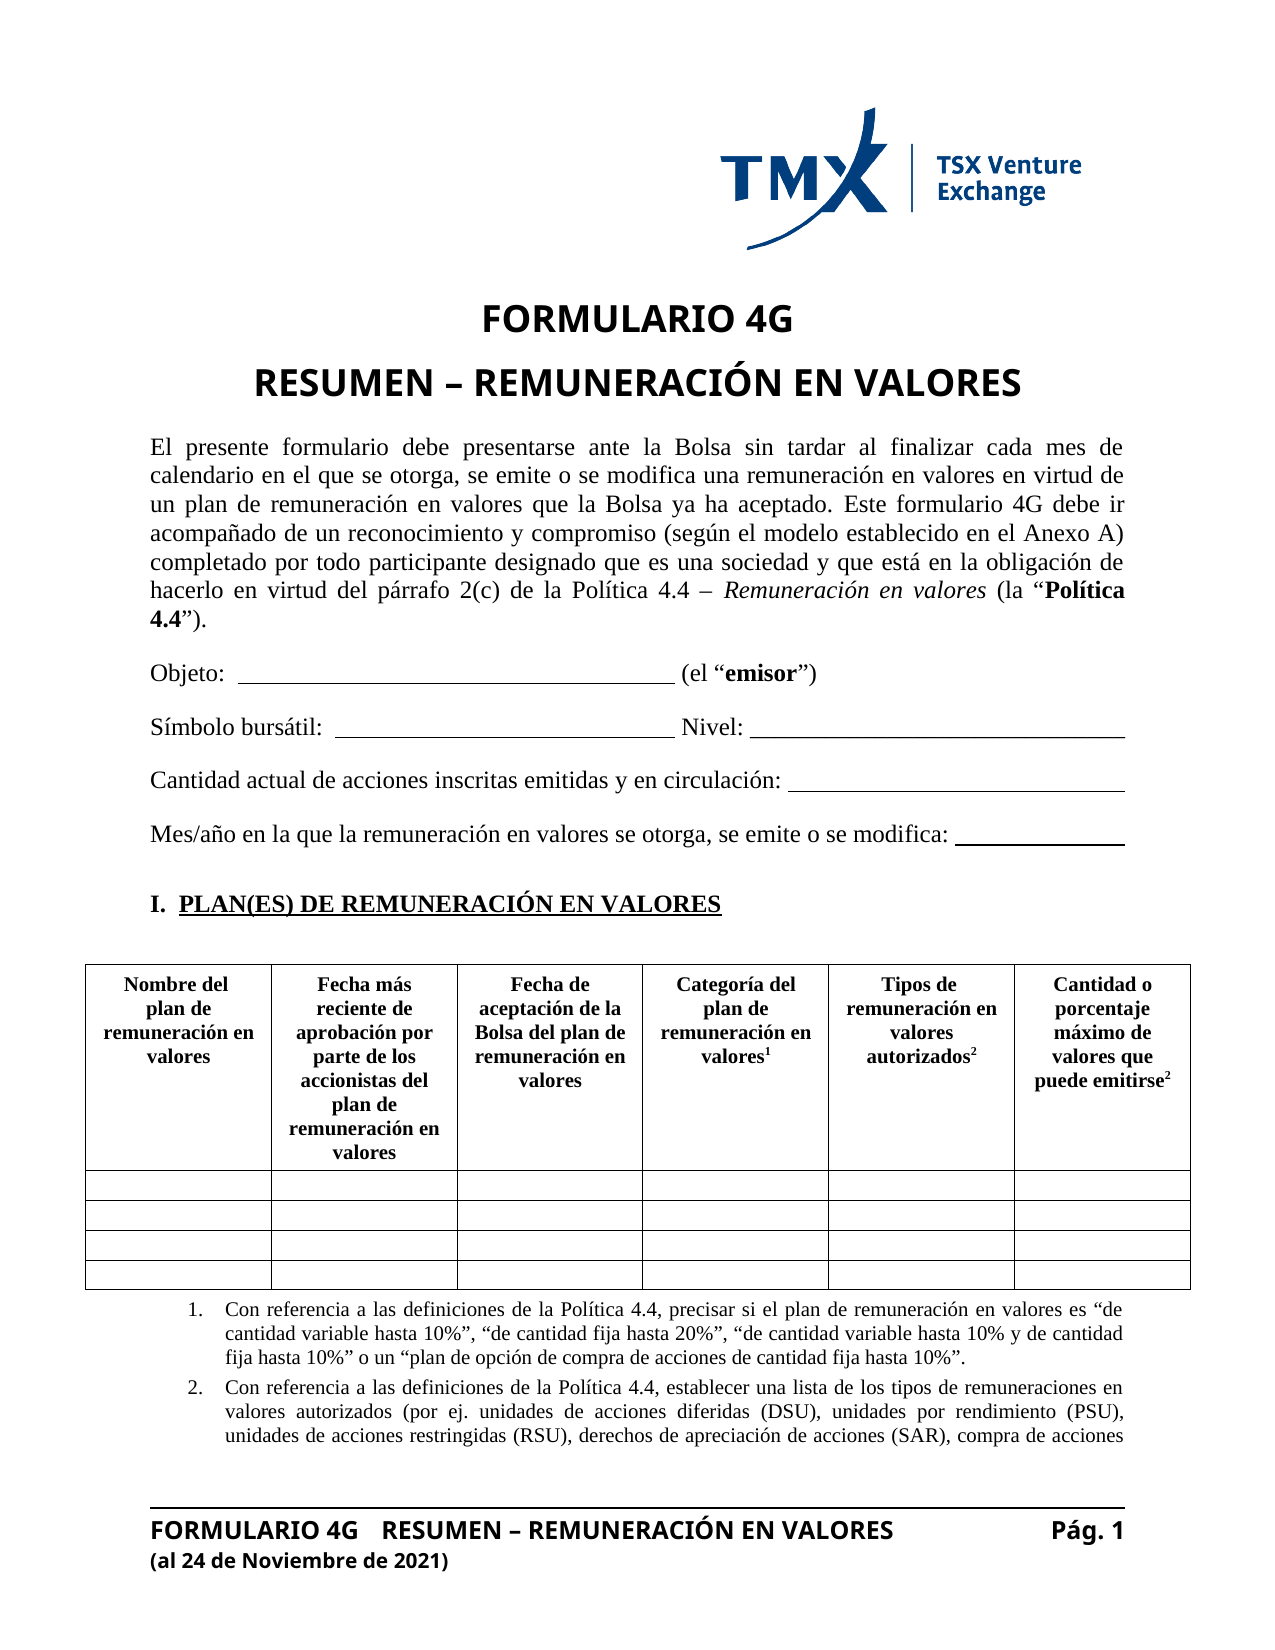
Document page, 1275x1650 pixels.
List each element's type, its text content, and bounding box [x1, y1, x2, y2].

table_cell [829, 1231, 1014, 1259]
table_cell [458, 1261, 642, 1289]
table_cell [272, 1201, 457, 1230]
picture [675, 90, 1125, 268]
table_cell [643, 1261, 828, 1289]
table_cell [1015, 1231, 1190, 1259]
table_cell [643, 1231, 828, 1259]
table_cell [1015, 1201, 1190, 1230]
table_cell [272, 1171, 457, 1200]
text Mes/año en la que la remuneración en valores se otorga, se emite o se modifica: [150, 819, 1125, 877]
table_header Categoría del plan de remuneración en valores1 [643, 965, 828, 1170]
text Objeto: (el “emisor”) [150, 658, 1125, 687]
table_cell [458, 1231, 642, 1259]
text El presente formulario debe presentarse ante la Bolsa sin tardar al finalizar cada mes de calendario en el que se otorga, se emite o se modifica una remuneración en valores en virtud de un plan de remuneración en valores que la Bolsa ya ha aceptado. Este formulario 4G debe ir acompañado de un reconocimiento y compromiso (según el modelo establecido en el Anexo A) completado por todo participante designado que es una sociedad y que está en la obligación de hacerlo en virtud del párrafo 2(c) de la Política 4.4 – Remuneración en valores (la “Política 4.4”). [150, 432, 1125, 633]
table_cell [86, 1261, 271, 1289]
title FORMULARIO 4G [150, 292, 1125, 343]
table_cell [829, 1171, 1014, 1200]
table_cell [643, 1171, 828, 1200]
table_cell [458, 1171, 642, 1200]
subtitle I. PLAN(ES) DE REMUNERACIÓN EN VALORES [150, 889, 1125, 952]
table_cell [272, 1231, 457, 1259]
table_header Tipos de remuneración en valores autorizados2 [829, 965, 1014, 1170]
title RESUMEN – REMUNERACIÓN EN VALORES [150, 356, 1125, 407]
list Con referencia a las definiciones de la Política 4.4, precisar si el plan de remuneración en valores es “de cantidad variable hasta 10%”, “de cantidad fija hasta 20%”, “de cantidad variable hasta 10% y de cantidad fija hasta 10%” o un “plan de opción de compra de acciones de cantidad fija hasta 10%”. [187, 1297, 1125, 1369]
table_cell [458, 1201, 642, 1230]
table_cell [272, 1261, 457, 1289]
table_cell [86, 1231, 271, 1259]
table_cell [86, 1171, 271, 1200]
text Símbolo bursátil: Nivel: ______________________________ [150, 712, 1125, 741]
table_header Fecha de aceptación de la Bolsa del plan de remuneración en valores [458, 965, 642, 1170]
table_cell [86, 1201, 271, 1230]
table_cell [643, 1201, 828, 1230]
table_cell [829, 1201, 1014, 1230]
text Cantidad actual de acciones inscritas emitidas y en circulación: [150, 766, 1125, 794]
table_header Nombre del plan de remuneración en valores [86, 965, 271, 1170]
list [187, 1375, 1125, 1447]
table_header Fecha más reciente de aprobación por parte de los accionistas del plan de remuneración en valores [272, 965, 457, 1170]
table_cell [829, 1261, 1014, 1289]
table_cell [1015, 1261, 1190, 1289]
table_cell [1015, 1171, 1190, 1200]
table_header Cantidad o porcentaje máximo de valores que puede emitirse2 [1015, 965, 1190, 1170]
